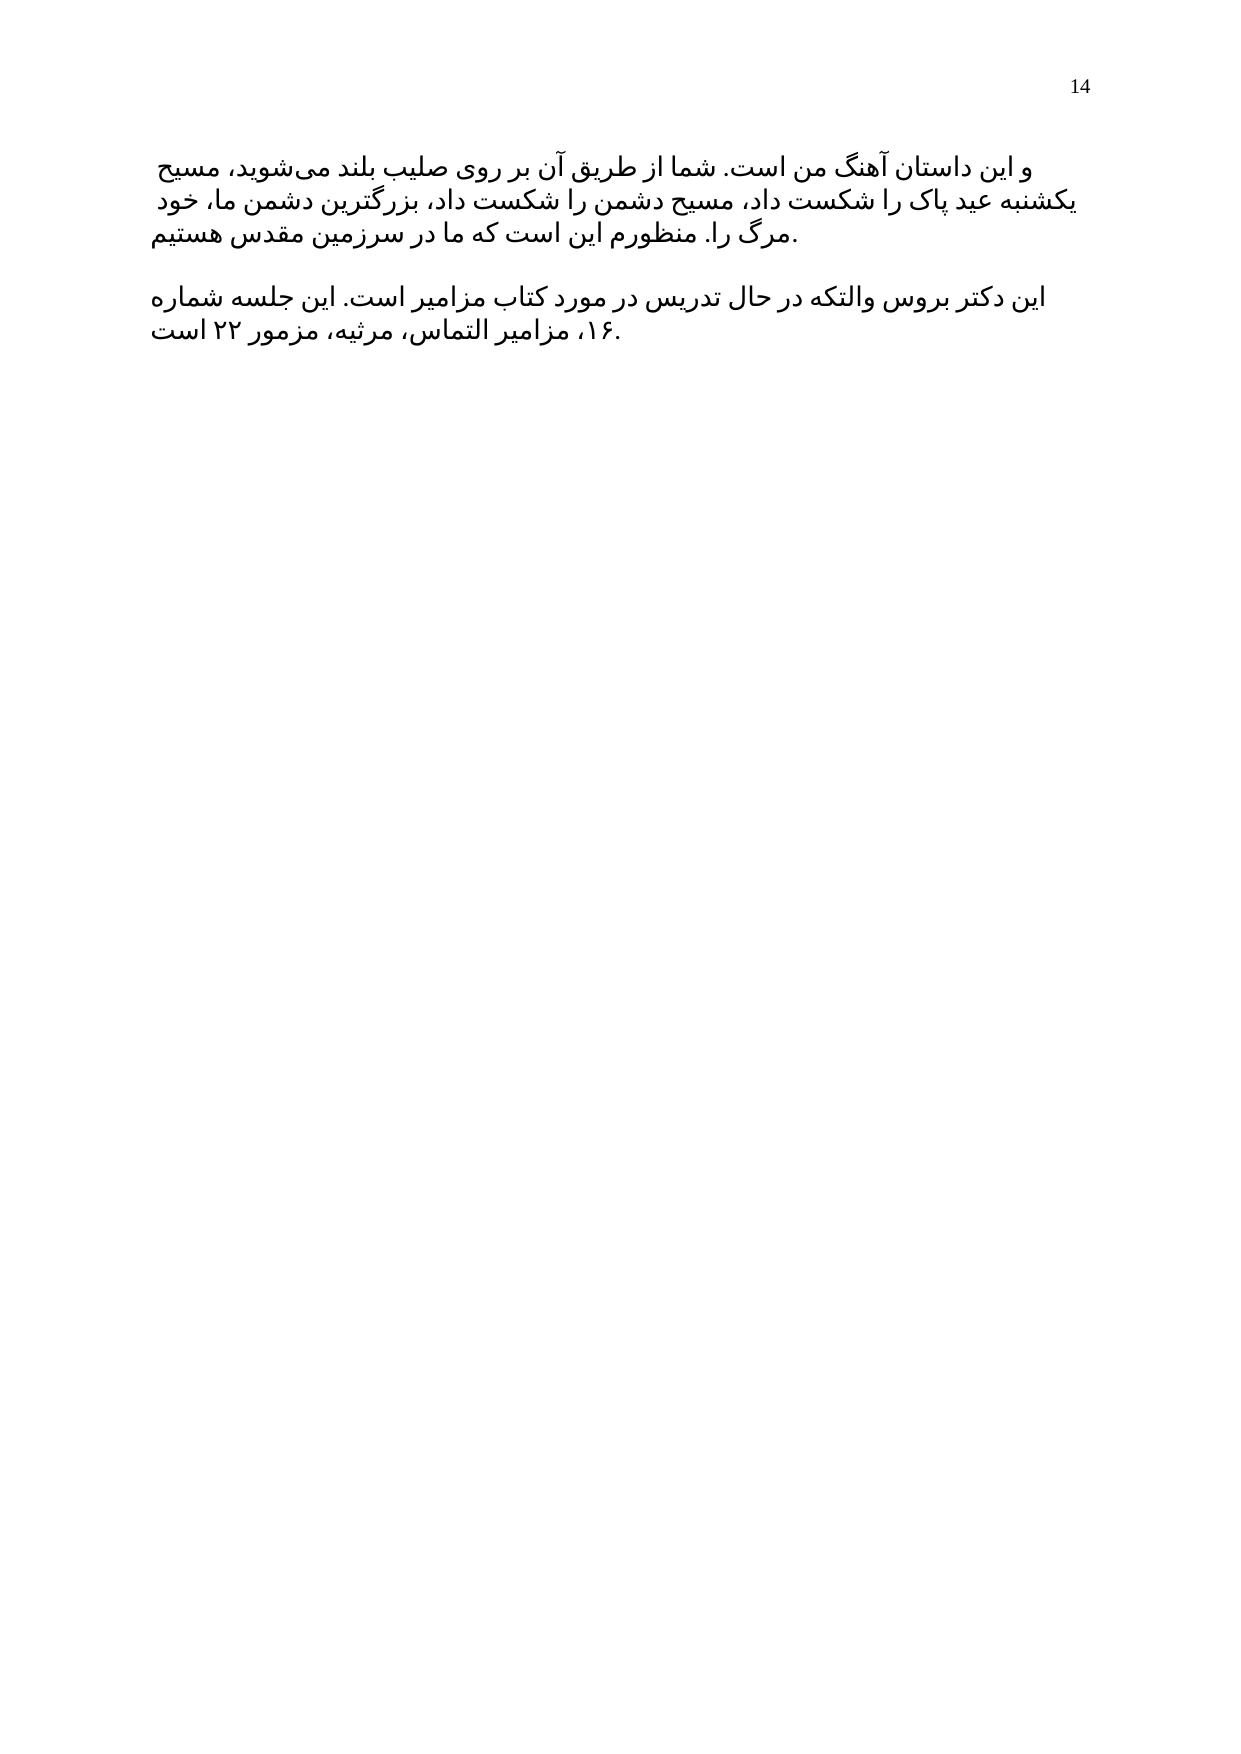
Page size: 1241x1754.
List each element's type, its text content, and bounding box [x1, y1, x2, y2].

text این دکتر بروس والتکه در حال تدریس در مورد کتاب مزامیر است. این جلسه شماره ۱۶، مزامیر التماس، مرثیه، مزمور ۲۲ است. [150, 280, 1090, 346]
text و این داستان آهنگ من است. شما از طریق آن بر روی صلیب بلند می‌شوید، مسیح یکشنبه عید پاک را شکست داد، مسیح دشمن را شکست داد، بزرگترین دشمن ما، خود مرگ را. منظورم این است که ما در سرزمین مقدس هستیم. [150, 150, 1090, 249]
